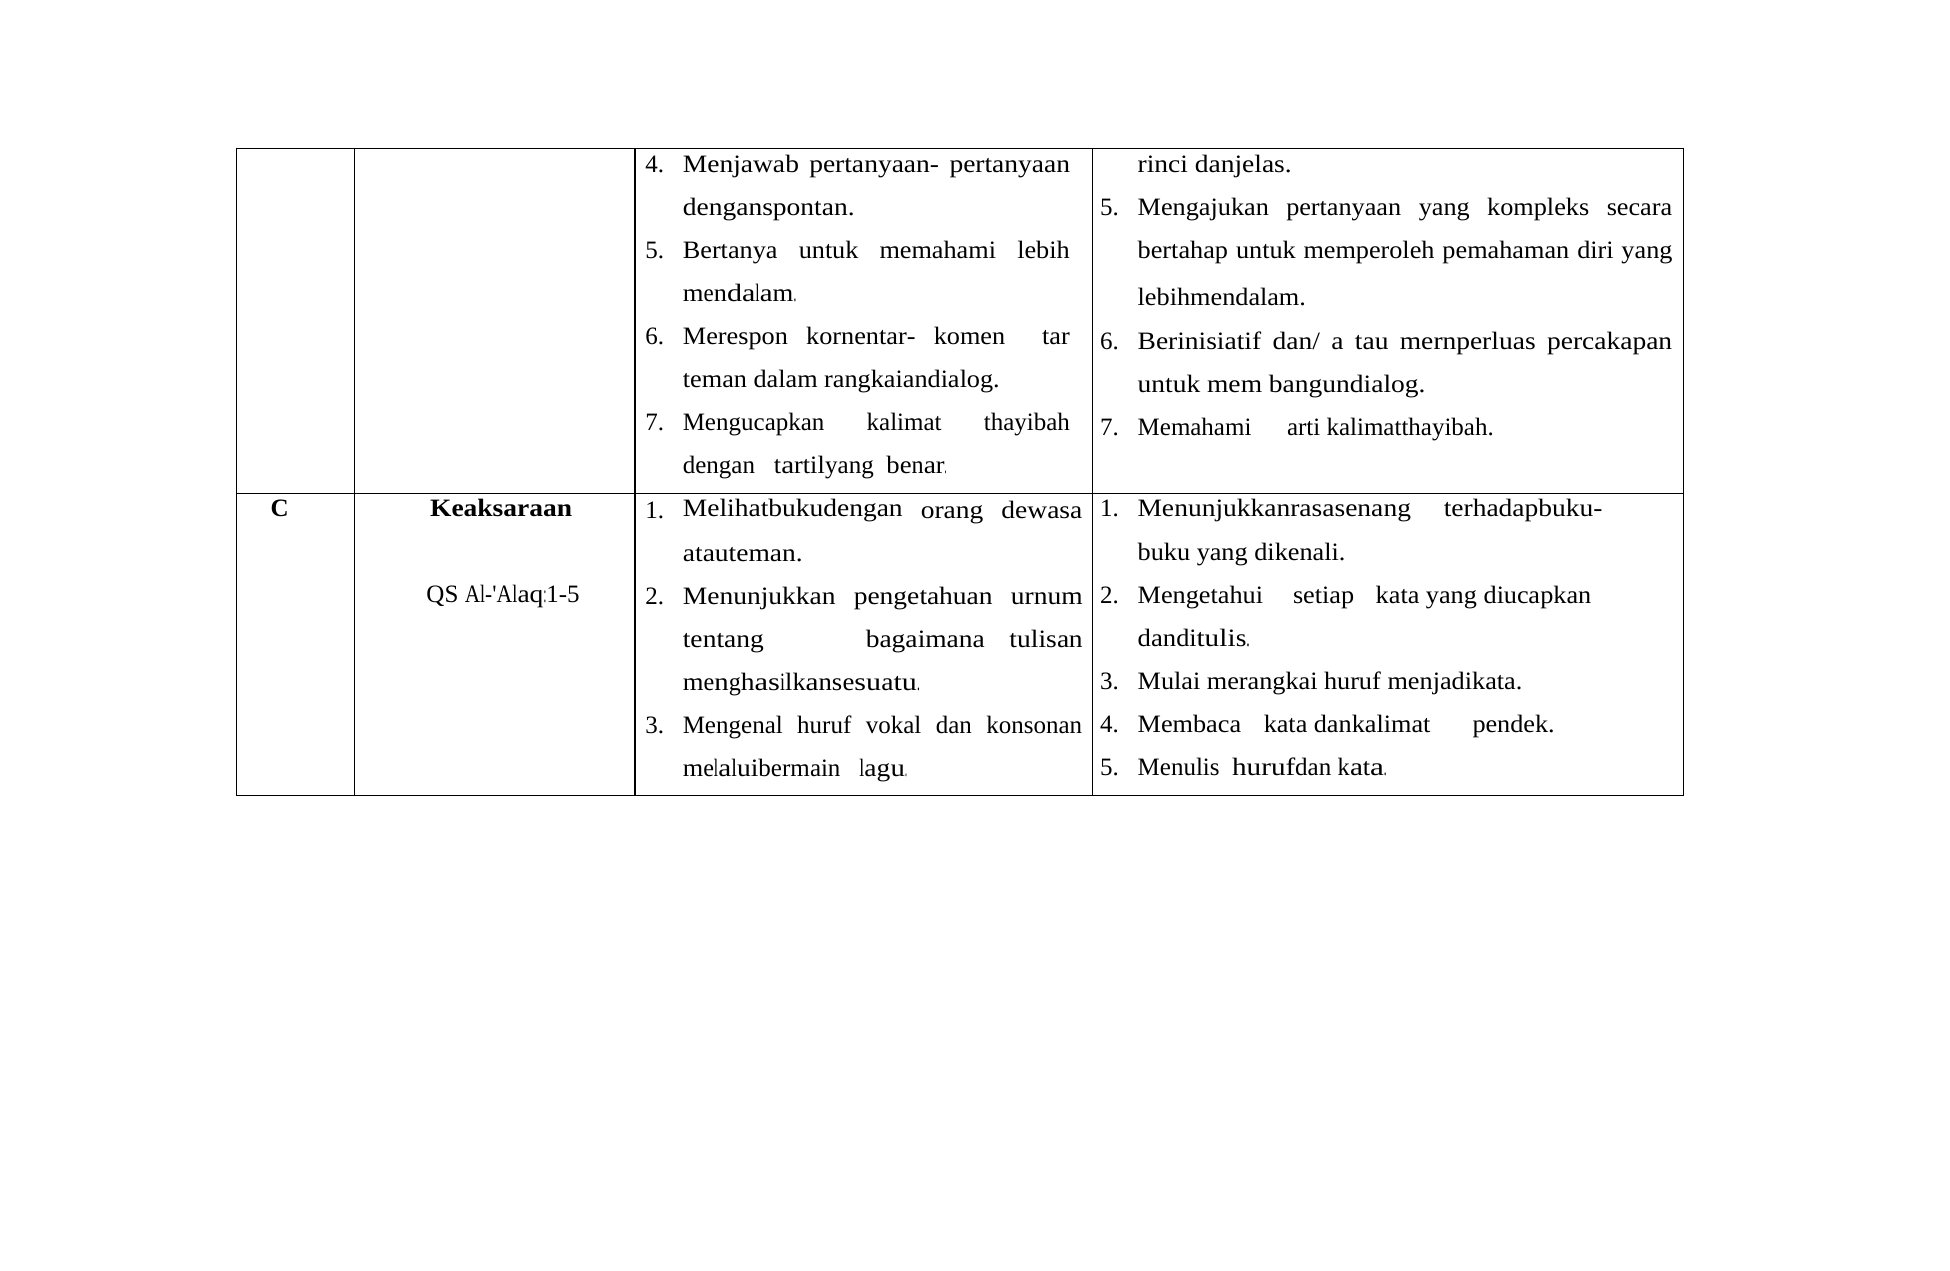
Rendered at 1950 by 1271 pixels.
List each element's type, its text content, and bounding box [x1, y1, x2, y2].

table_cell B [237, 149, 354, 492]
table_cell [355, 149, 634, 492]
table_cell Melihatbukudengan orang dewasa atauteman. Menunjukkan pengetahuan urnum tentang bagaimana tulisan menghasilkansesuatu. Mengenal huruf vokal dan konsonan melaluibermain lagu. [636, 494, 1092, 795]
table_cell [636, 149, 1092, 492]
table_cell Menunjukkanrasasenang terhadapbuku- buku yang dikenali. Mengetahui setiap kata yang diucapkan danditulis. Mulai merangkai huruf menjadikata. Membaca kata dankalimat pendek. Menulis hurufdan kata. [1093, 494, 1683, 795]
table_cell Keaksaraan QS Al-'Alaq:1-5 [355, 494, 634, 795]
table_cell C [237, 494, 354, 795]
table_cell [1093, 149, 1683, 492]
